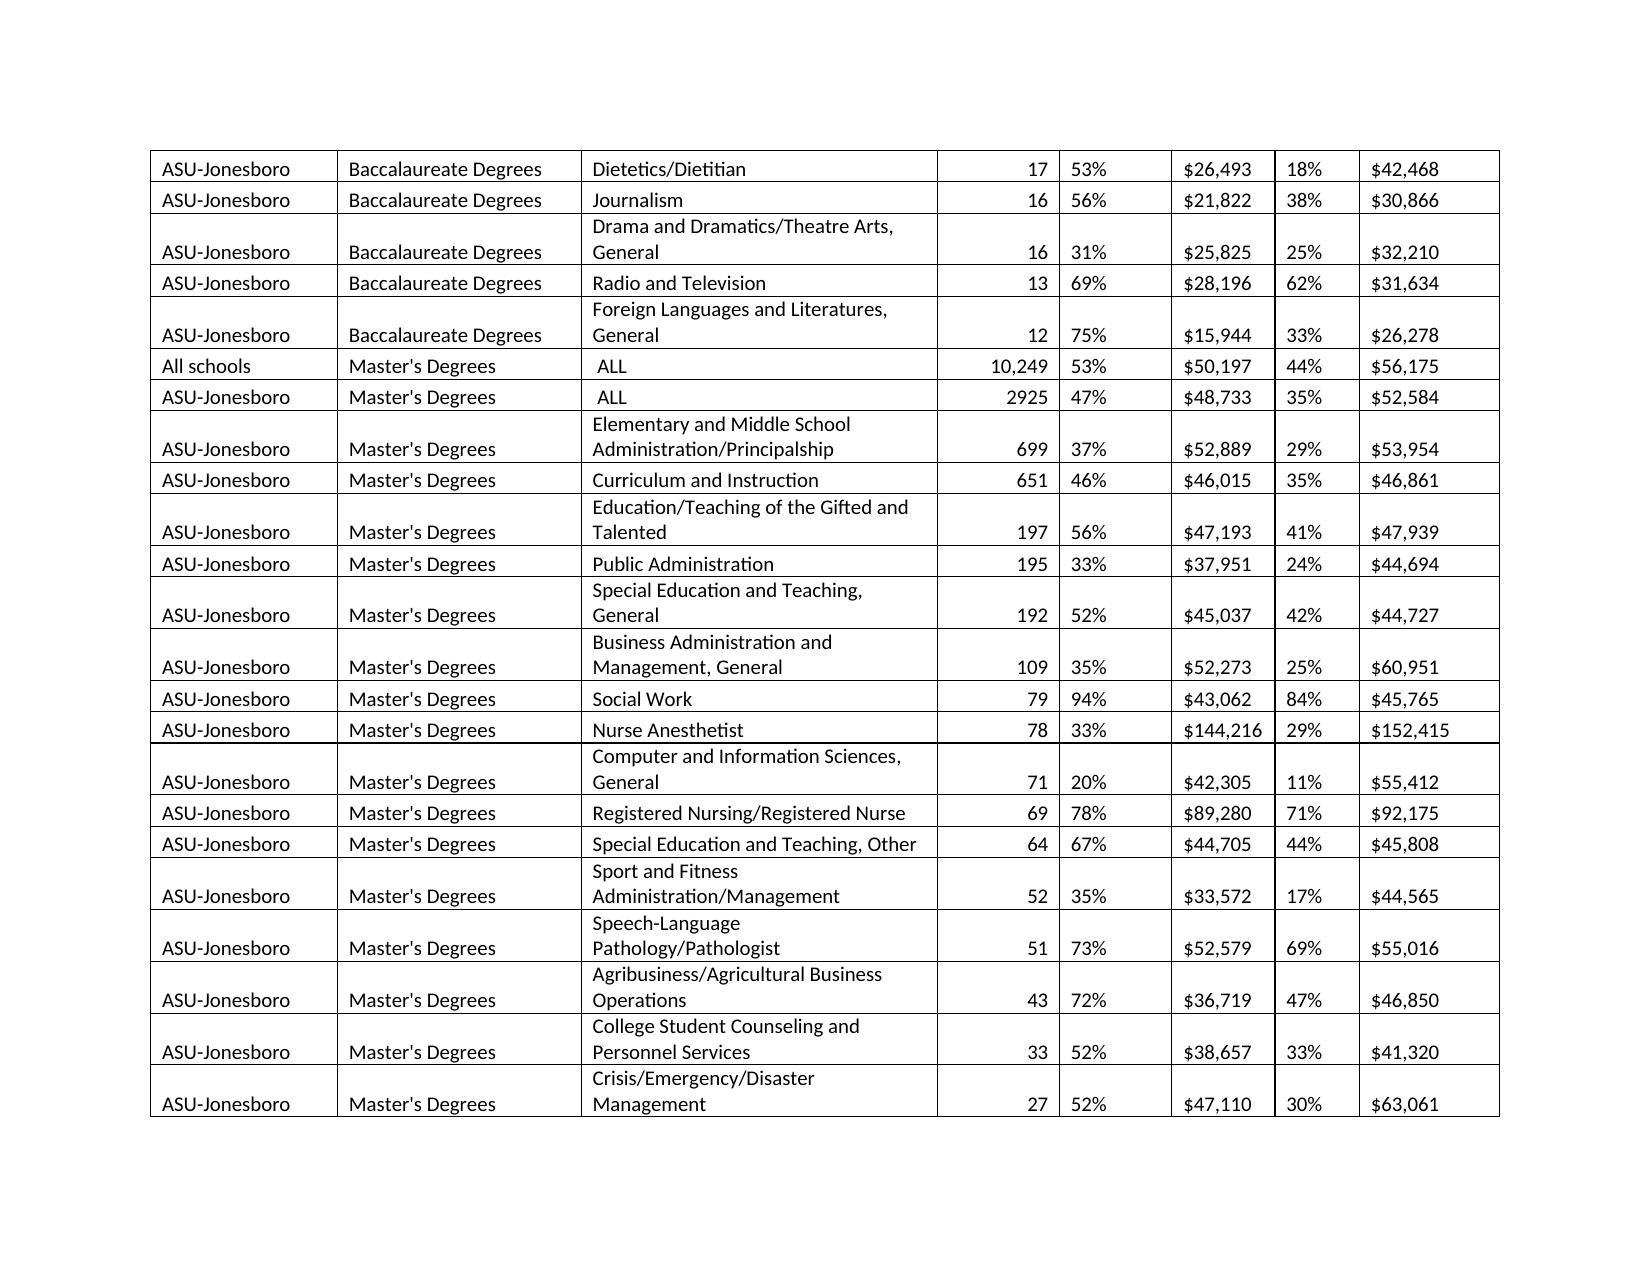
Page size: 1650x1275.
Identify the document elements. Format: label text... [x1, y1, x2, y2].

table_cell 17 [938, 151, 1059, 181]
table_cell 73% [1060, 910, 1171, 961]
table_cell ASU-Jonesboro [151, 182, 337, 212]
table_cell Dietetics/Dietitian [582, 151, 937, 181]
table_cell 197 [938, 494, 1059, 545]
table_cell 31% [1060, 214, 1171, 264]
table_cell 29% [1276, 411, 1359, 462]
table_cell 84% [1276, 681, 1359, 711]
table_cell $89,280 [1172, 795, 1274, 826]
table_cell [338, 151, 581, 181]
table_cell Public Administration [582, 546, 937, 576]
table_cell Curriculum and Instruction [582, 463, 937, 493]
table_cell 42% [1276, 577, 1359, 628]
table_cell Journalism [582, 182, 937, 212]
table_cell 52% [1060, 577, 1171, 628]
table_cell 33% [1060, 546, 1171, 576]
table_cell 75% [1060, 297, 1171, 347]
table_cell Nurse Anesthetist [582, 712, 937, 742]
table_cell ASU-Jonesboro [151, 910, 337, 961]
table_cell 33% [1276, 297, 1359, 347]
table_cell 16 [938, 214, 1059, 264]
table_cell 2925 [938, 380, 1059, 410]
table_cell 44% [1276, 349, 1359, 379]
table_cell $42,468 [1360, 151, 1499, 181]
table_cell ASU-Jonesboro [151, 858, 337, 909]
table_cell 52% [1060, 1065, 1171, 1116]
table_cell 62% [1276, 265, 1359, 296]
table_cell ASU-Jonesboro [151, 795, 337, 826]
table_cell 24% [1276, 546, 1359, 576]
table_cell 46% [1060, 463, 1171, 493]
table_cell $44,565 [1360, 858, 1499, 909]
table_cell 35% [1276, 463, 1359, 493]
table_cell $53,954 [1360, 411, 1499, 462]
table_cell ASU-Jonesboro [151, 1065, 337, 1116]
table_cell ASU-Jonesboro [151, 411, 337, 462]
table_cell $50,197 [1172, 349, 1274, 379]
table_cell Master's Degrees [338, 795, 581, 826]
table_cell 53% [1060, 349, 1171, 379]
table_cell Drama and Dramatics/Theatre Arts, General [582, 214, 937, 264]
table_cell ASU-Jonesboro [151, 297, 337, 347]
table_cell $43,062 [1172, 681, 1274, 711]
table_cell 651 [938, 463, 1059, 493]
table_cell Master's Degrees [338, 411, 581, 462]
table_cell $152,415 [1360, 712, 1499, 742]
table_cell 35% [1060, 858, 1171, 909]
table_cell Radio and Television [582, 265, 937, 296]
table_cell ASU-Jonesboro [151, 629, 337, 680]
table_cell 699 [938, 411, 1059, 462]
table_cell 12 [938, 297, 1059, 347]
table_cell ASU-Jonesboro [151, 151, 337, 181]
table_cell $46,861 [1360, 463, 1499, 493]
table_cell ASU-Jonesboro [151, 744, 337, 794]
table_cell 52 [938, 858, 1059, 909]
table_cell 37% [1060, 411, 1171, 462]
table_cell 47% [1276, 962, 1359, 1012]
table_cell ASU-Jonesboro [151, 827, 337, 857]
table_cell Master's Degrees [338, 546, 581, 576]
table_cell 78 [938, 712, 1059, 742]
table_cell Business Administration and Management, General [582, 629, 937, 680]
table_cell 11% [1276, 744, 1359, 794]
table_cell $60,951 [1360, 629, 1499, 680]
table_cell Foreign Languages and Literatures, General [582, 297, 937, 347]
table_cell $30,866 [1360, 182, 1499, 212]
table_cell $55,016 [1360, 910, 1499, 961]
table_cell Computer and Information Sciences, General [582, 744, 937, 794]
table_cell ALL [582, 380, 937, 410]
table_cell 25% [1276, 629, 1359, 680]
table_cell Baccalaureate Degrees [338, 297, 581, 347]
table_cell 192 [938, 577, 1059, 628]
table_cell 56% [1060, 494, 1171, 545]
table_cell 35% [1060, 629, 1171, 680]
table_cell $45,037 [1172, 577, 1274, 628]
table_cell $32,210 [1360, 214, 1499, 264]
table_cell 52% [1060, 1014, 1171, 1064]
table_cell ASU-Jonesboro [151, 494, 337, 545]
table_cell ASU-Jonesboro [151, 712, 337, 742]
table_cell 33% [1276, 1014, 1359, 1064]
table_cell $47,193 [1172, 494, 1274, 545]
table_cell ASU-Jonesboro [151, 1014, 337, 1064]
table_cell 43 [938, 962, 1059, 1012]
table_cell 69% [1276, 910, 1359, 961]
table_cell 41% [1276, 494, 1359, 545]
table_cell $44,705 [1172, 827, 1274, 857]
table_cell 20% [1060, 744, 1171, 794]
table_cell Master's Degrees [338, 962, 581, 1012]
table_cell Master's Degrees [338, 744, 581, 794]
table_cell Master's Degrees [338, 827, 581, 857]
table_cell ASU-Jonesboro [151, 546, 337, 576]
table_cell $45,765 [1360, 681, 1499, 711]
table_cell $42,305 [1172, 744, 1274, 794]
table_cell Special Education and Teaching, General [582, 577, 937, 628]
table_cell $44,694 [1360, 546, 1499, 576]
table_cell Master's Degrees [338, 494, 581, 545]
table_cell 13 [938, 265, 1059, 296]
table_cell $52,889 [1172, 411, 1274, 462]
table_cell $15,944 [1172, 297, 1274, 347]
table_cell $33,572 [1172, 858, 1274, 909]
table_cell Master's Degrees [338, 681, 581, 711]
table_cell 27 [938, 1065, 1059, 1116]
table_cell $46,015 [1172, 463, 1274, 493]
table_cell 79 [938, 681, 1059, 711]
table_cell 56% [1060, 182, 1171, 212]
table_cell $55,412 [1360, 744, 1499, 794]
table_cell 71 [938, 744, 1059, 794]
table_cell $47,110 [1172, 1065, 1274, 1116]
table_cell $47,939 [1360, 494, 1499, 545]
table_cell $31,634 [1360, 265, 1499, 296]
table_cell All schools [151, 349, 337, 379]
table_cell $21,822 [1172, 182, 1274, 212]
table_cell 71% [1276, 795, 1359, 826]
table_cell Master's Degrees [338, 577, 581, 628]
table_cell 64 [938, 827, 1059, 857]
table_cell 67% [1060, 827, 1171, 857]
table_cell ASU-Jonesboro [151, 463, 337, 493]
table_cell $144,216 [1172, 712, 1274, 742]
table_cell 94% [1060, 681, 1171, 711]
table_cell Sport and Fitness Administration/Management [582, 858, 937, 909]
table_cell Master's Degrees [338, 910, 581, 961]
table_cell $28,196 [1172, 265, 1274, 296]
table_cell $52,579 [1172, 910, 1274, 961]
table_cell ALL [582, 349, 937, 379]
table_cell Education/Teaching of the Gifted and Talented [582, 494, 937, 545]
table_cell $41,320 [1360, 1014, 1499, 1064]
table_cell Master's Degrees [338, 629, 581, 680]
table_cell Social Work [582, 681, 937, 711]
table_cell $56,175 [1360, 349, 1499, 379]
table_cell ASU-Jonesboro [151, 681, 337, 711]
table_cell Baccalaureate Degrees [338, 265, 581, 296]
table_cell 33% [1060, 712, 1171, 742]
table_cell College Student Counseling and Personnel Services [582, 1014, 937, 1064]
table_cell 51 [938, 910, 1059, 961]
table_cell $38,657 [1172, 1014, 1274, 1064]
table_cell 17% [1276, 858, 1359, 909]
table_cell 78% [1060, 795, 1171, 826]
table_cell Baccalaureate Degrees [338, 182, 581, 212]
table_cell 53% [1060, 151, 1171, 181]
table_cell $92,175 [1360, 795, 1499, 826]
table_cell 35% [1276, 380, 1359, 410]
table_cell 30% [1276, 1065, 1359, 1116]
table_cell $25,825 [1172, 214, 1274, 264]
table_cell Master's Degrees [338, 858, 581, 909]
table_cell $46,850 [1360, 962, 1499, 1012]
table_cell $26,493 [1172, 151, 1274, 181]
table_cell $52,584 [1360, 380, 1499, 410]
table_cell 16 [938, 182, 1059, 212]
table_cell $44,727 [1360, 577, 1499, 628]
table_cell Speech-Language Pathology/Pathologist [582, 910, 937, 961]
table_cell 195 [938, 546, 1059, 576]
table_cell Elementary and Middle School Administration/Principalship [582, 411, 937, 462]
table_cell $37,951 [1172, 546, 1274, 576]
table_cell 38% [1276, 182, 1359, 212]
table_cell $63,061 [1360, 1065, 1499, 1116]
table_cell Baccalaureate Degrees [338, 214, 581, 264]
table_cell Registered Nursing/Registered Nurse [582, 795, 937, 826]
table_cell Crisis/Emergency/Disaster Management [582, 1065, 937, 1116]
table_cell 44% [1276, 827, 1359, 857]
table_cell 109 [938, 629, 1059, 680]
table_cell Master's Degrees [338, 712, 581, 742]
table_cell $36,719 [1172, 962, 1274, 1012]
table_cell ASU-Jonesboro [151, 265, 337, 296]
table_cell 29% [1276, 712, 1359, 742]
table_cell ASU-Jonesboro [151, 577, 337, 628]
table_cell Master's Degrees [338, 1065, 581, 1116]
table_cell $26,278 [1360, 297, 1499, 347]
table_cell ASU-Jonesboro [151, 214, 337, 264]
table_cell 72% [1060, 962, 1171, 1012]
table_cell $48,733 [1172, 380, 1274, 410]
table_cell 47% [1060, 380, 1171, 410]
table_cell 69 [938, 795, 1059, 826]
table_cell Agribusiness/Agricultural Business Operations [582, 962, 937, 1012]
table_cell Master's Degrees [338, 463, 581, 493]
table_cell 33 [938, 1014, 1059, 1064]
table_cell ASU-Jonesboro [151, 962, 337, 1012]
table_cell 25% [1276, 214, 1359, 264]
table_cell 69% [1060, 265, 1171, 296]
table_cell $52,273 [1172, 629, 1274, 680]
table_cell 18% [1276, 151, 1359, 181]
table_cell Special Education and Teaching, Other [582, 827, 937, 857]
table_cell Master's Degrees [338, 349, 581, 379]
table_cell $45,808 [1360, 827, 1499, 857]
table_cell ASU-Jonesboro [151, 380, 337, 410]
table_cell Master's Degrees [338, 380, 581, 410]
table_cell Master's Degrees [338, 1014, 581, 1064]
table_cell 10,249 [938, 349, 1059, 379]
